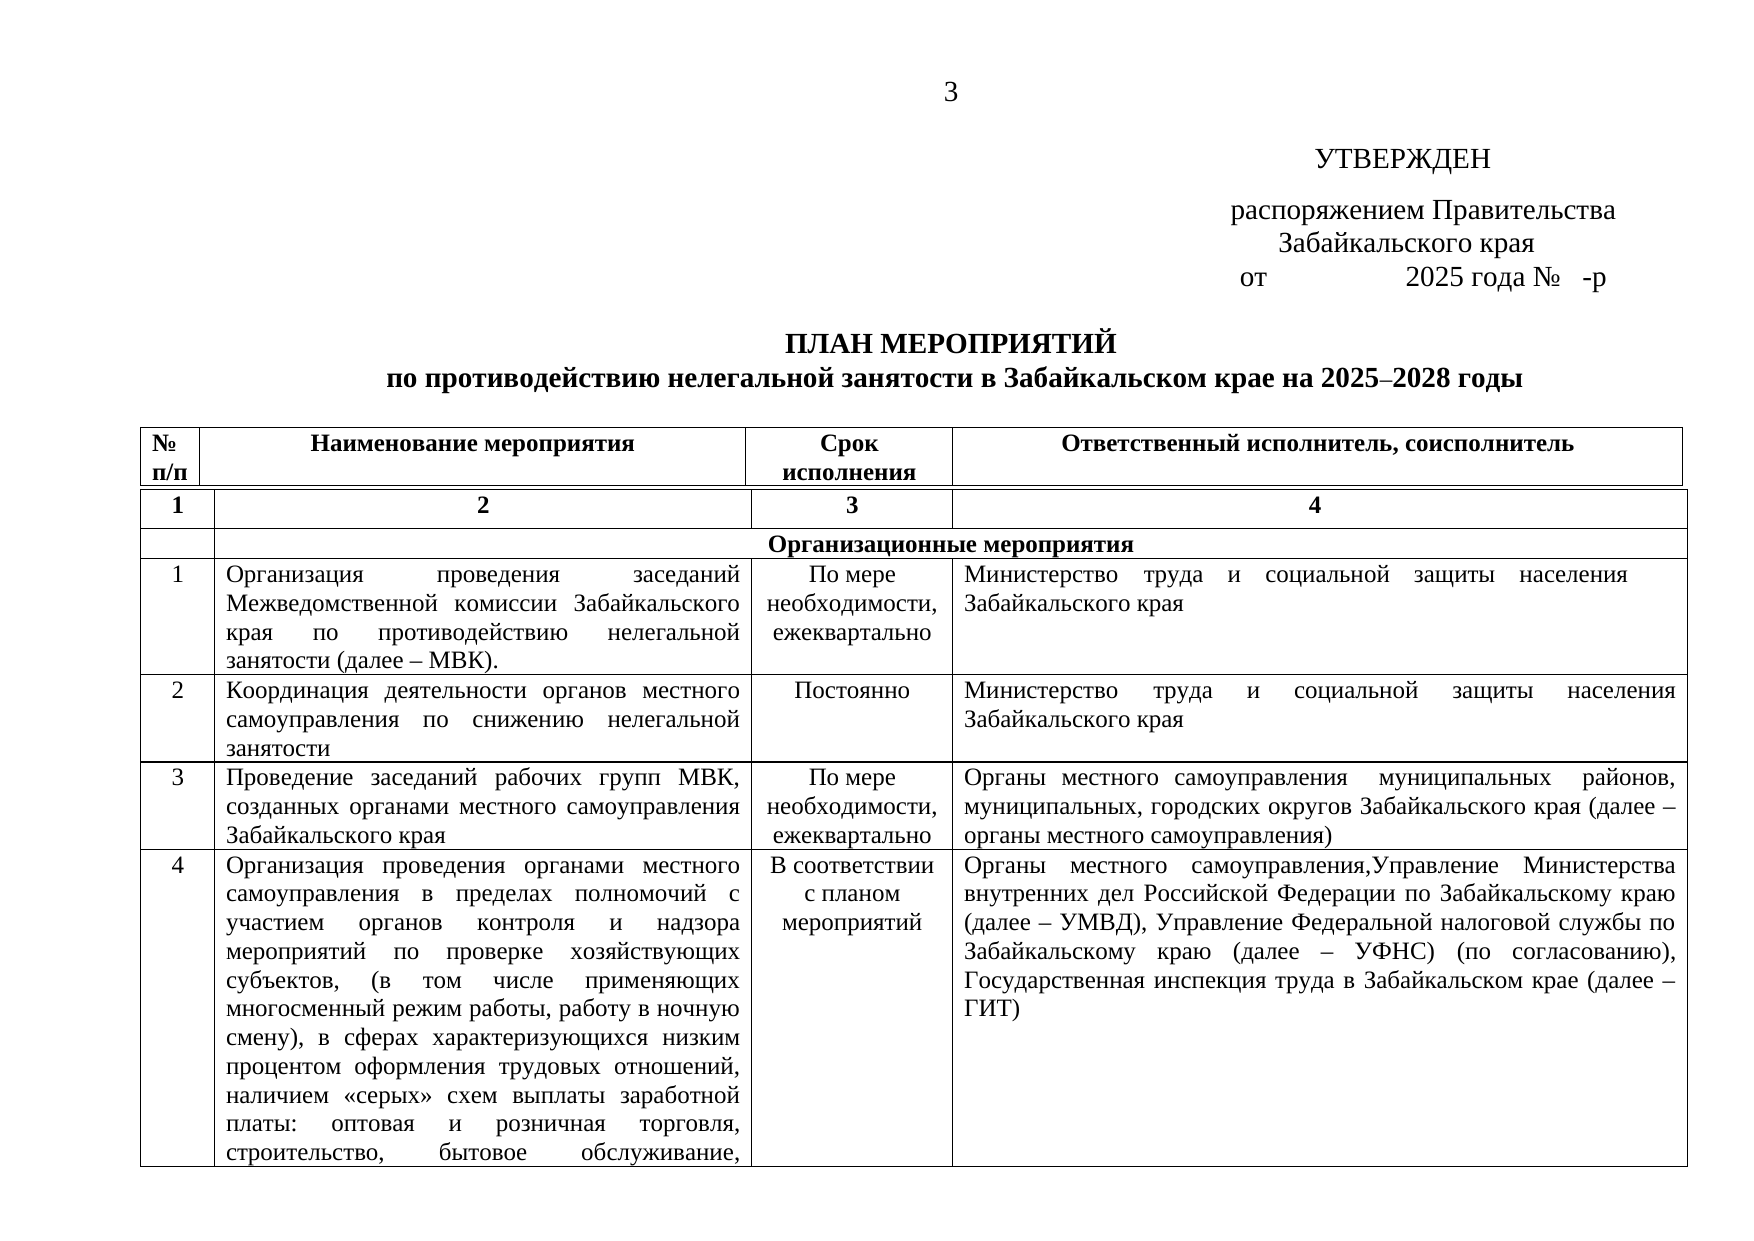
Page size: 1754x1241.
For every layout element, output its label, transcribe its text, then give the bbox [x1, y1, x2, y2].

table_header 2 [215, 490, 751, 528]
table_header № п/п [141, 428, 199, 485]
table_cell [141, 529, 214, 558]
table_cell Министерство труда и социальной защиты населения Забайкальского края [953, 675, 1687, 761]
table_cell Органы местного самоуправления муниципальных районов, муниципальных, городских округов Забайкальского края (далее – органы местного самоуправления) [953, 763, 1687, 849]
table_header УТВЕРЖДЕН [1163, 141, 1683, 192]
table_header 4 [953, 490, 1687, 528]
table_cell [215, 850, 751, 1166]
table_cell В соответствии с планом мероприятий [752, 850, 952, 1166]
table_cell Постоянно [752, 675, 952, 761]
table_header 3 [752, 490, 952, 528]
table_cell 4 [141, 850, 214, 1166]
table_header 1 [141, 490, 214, 528]
table_cell 3 [141, 763, 214, 849]
table_cell Координация деятельности органов местного самоуправления по снижению нелегальной занятости [215, 675, 751, 761]
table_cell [953, 850, 1687, 1166]
table_header Срок исполнения [746, 428, 952, 485]
table_header Наименование мероприятия [200, 428, 745, 485]
text ПЛАН МЕРОПРИЯТИЙ [207, 326, 1695, 360]
table_cell Организационные мероприятия [215, 529, 1687, 558]
table_header Ответственный исполнитель, соисполнитель [953, 428, 1682, 485]
table_cell По мере необходимости, ежеквартально [752, 559, 952, 674]
text по противодействию нелегальной занятости в Забайкальском крае на 2025–2028 годы [207, 360, 1695, 393]
table_cell распоряжением Правительства Забайкальского края от 2025 года № -р [1163, 192, 1683, 293]
table_cell 2 [141, 675, 214, 761]
table_cell Министерство труда и социальной защиты населения Забайкальского края [953, 559, 1687, 674]
table_cell Проведение заседаний рабочих групп МВК, созданных органами местного самоуправления Забайкальского края [215, 763, 751, 849]
table_cell По мере необходимости, ежеквартально [752, 763, 952, 849]
table_cell Организация проведения заседаний Межведомственной комиссии Забайкальского края по противодействию нелегальной занятости (далее – МВК). [215, 559, 751, 674]
table_cell 1 [141, 559, 214, 674]
